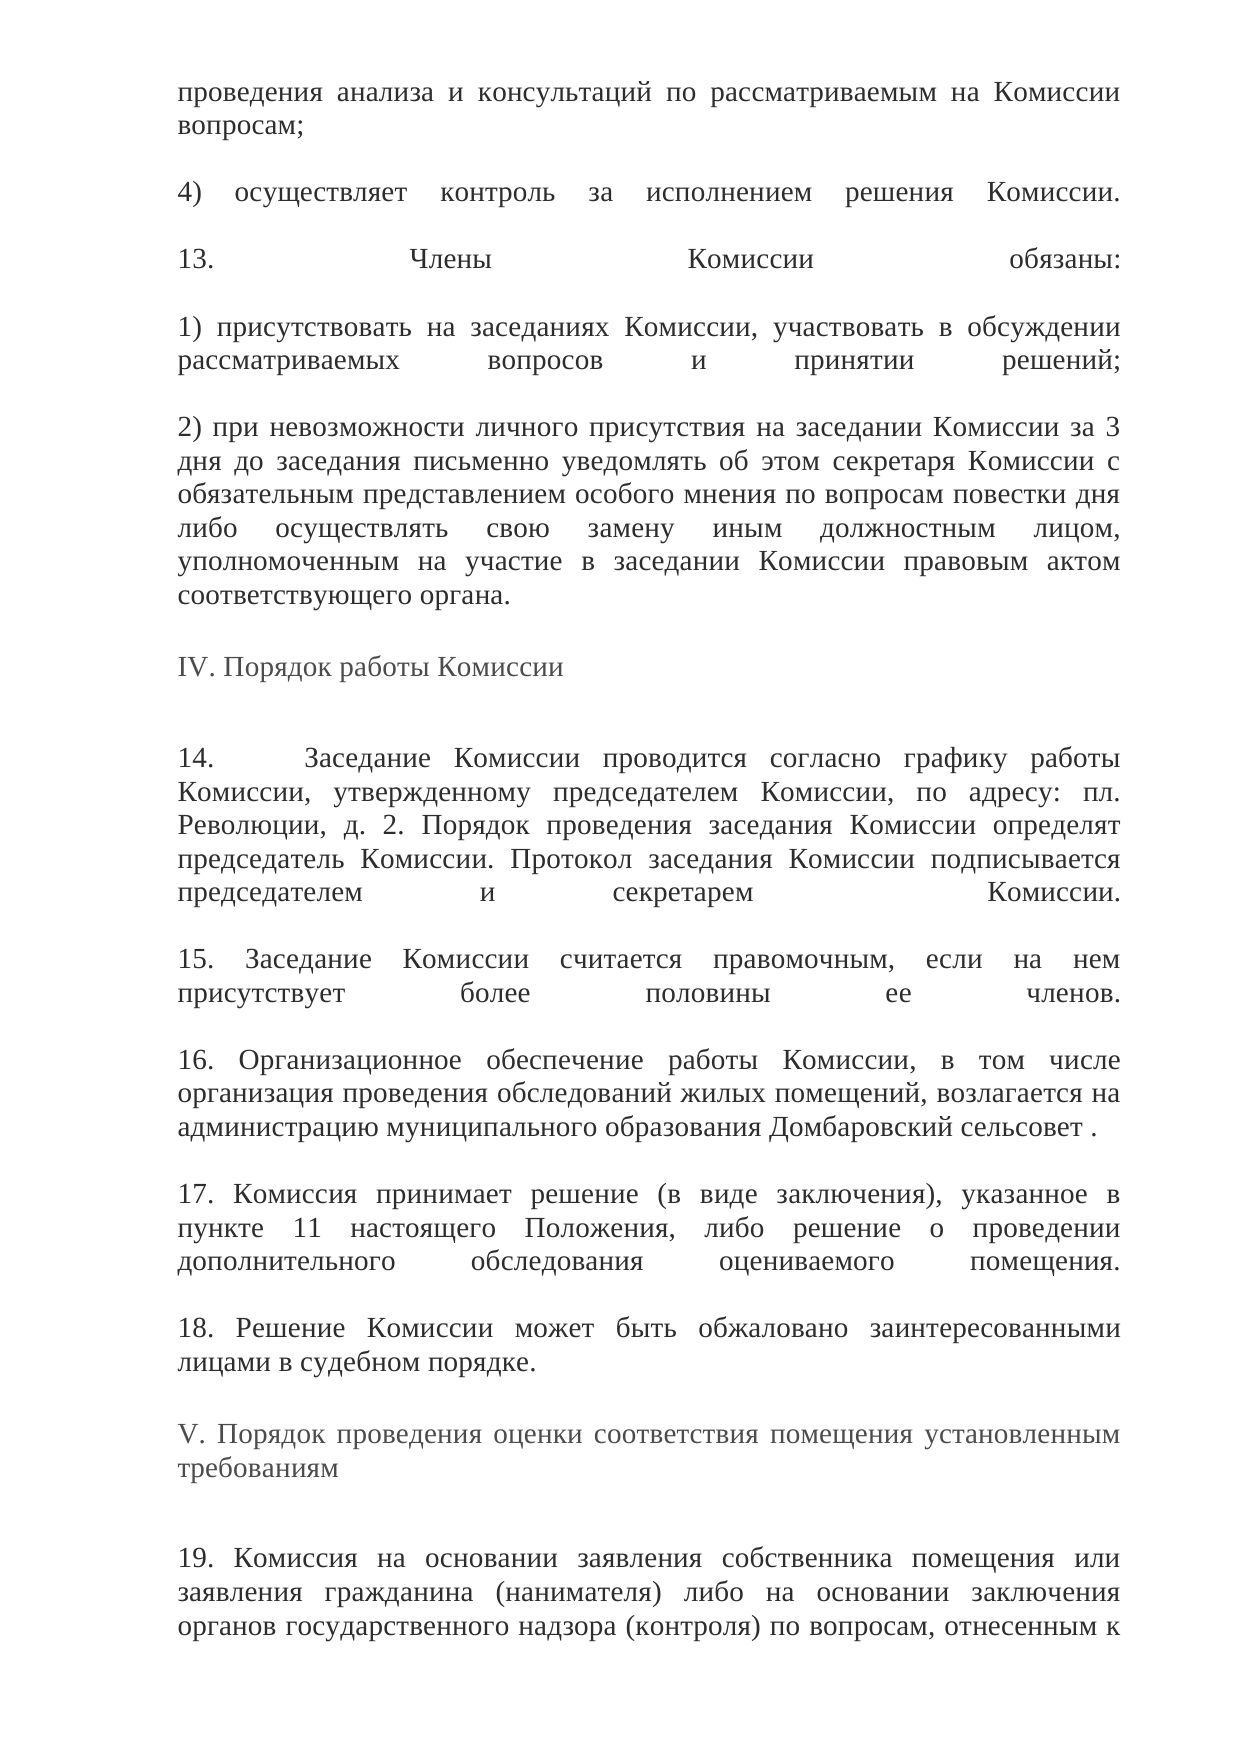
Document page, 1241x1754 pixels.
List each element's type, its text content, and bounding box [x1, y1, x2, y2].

text 17. Комиссия принимает решение (в виде заключения), указанное в пункте 11 настоящего Положения, либо решение о проведении дополнительного обследования оцениваемого помещения. 18. Решение Комиссии может быть обжаловано заинтересованными лицами в судебном порядке. [177, 1176, 1122, 1377]
text 14. Заседание Комиссии проводится согласно графику работы Комиссии, утвержденному председателем Комиссии, по адресу: пл. Революции, д. 2. Порядок проведения заседания Комиссии определят председатель Комиссии. Протокол заседания Комиссии подписывается председателем и секретарем Комиссии. 15. Заседание Комиссии считается правомочным, если на нем присутствует более половины ее членов. 16. Организационное обеспечение работы Комиссии, в том числе организация проведения обследований жилых помещений, возлагается на администрацию муниципального образования Домбаровский сельсовет . [177, 707, 1122, 1143]
text IV. Порядок работы Комиссии [177, 649, 1122, 683]
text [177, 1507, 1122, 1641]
text V. Порядок проведения оценки соответствия помещения установленным требованиям [177, 1416, 1122, 1483]
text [177, 74, 1122, 611]
